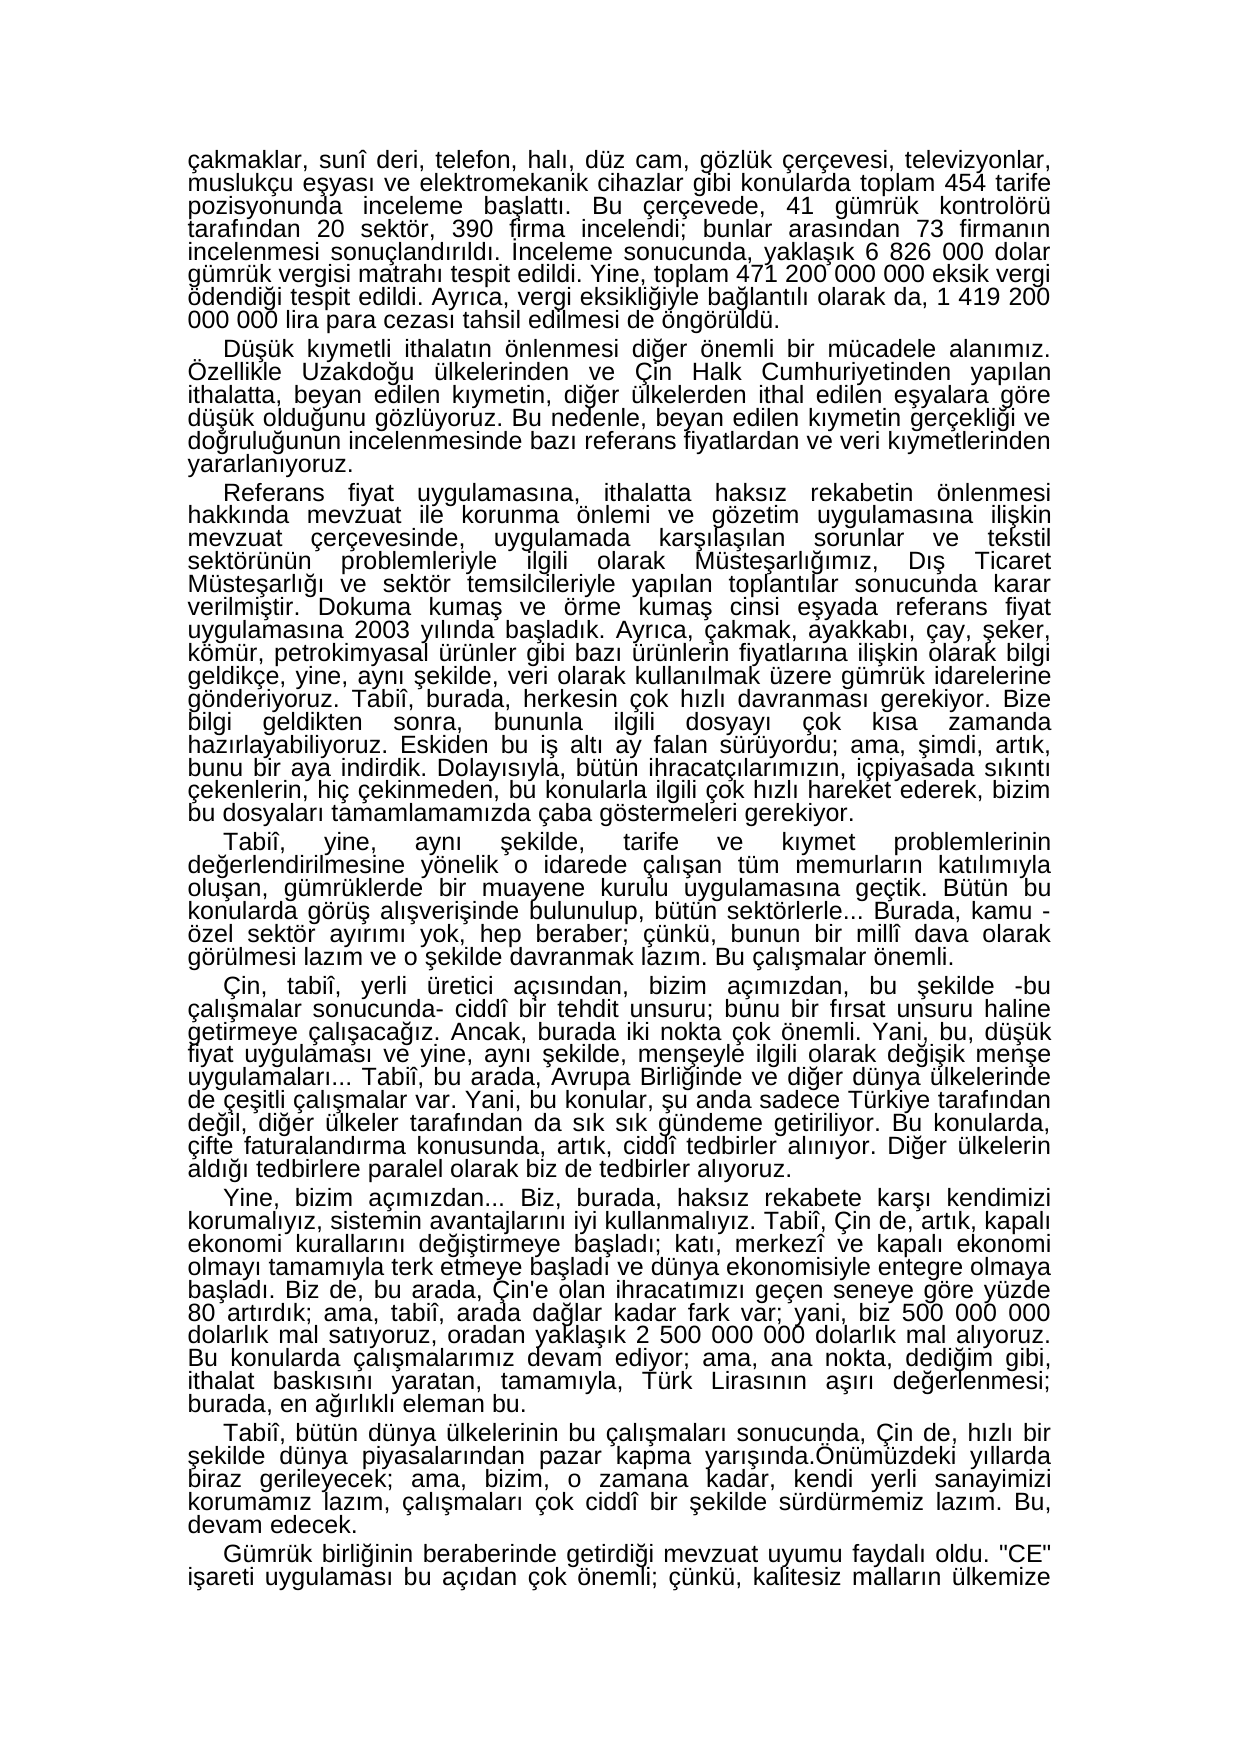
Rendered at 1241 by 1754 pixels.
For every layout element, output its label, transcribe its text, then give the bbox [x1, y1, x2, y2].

text Düşük kıymetli ithalatın önlenmesi diğer önemli bir mücadele alanımız. Özellikle Uzakdoğu ülkelerinden ve Çin Halk Cumhuriyetinden yapılan ithalatta, beyan edilen kıymetin, diğer ülkelerden ithal edilen eşyalara göre düşük olduğunu gözlüyoruz. Bu nedenle, beyan edilen kıymetin gerçekliği ve doğruluğunun incelenmesinde bazı referans fiyatlardan ve veri kıymetlerinden yararlanıyoruz. [187, 339, 1053, 477]
text Tabiî, bütün dünya ülkelerinin bu çalışmaları sonucunda, Çin de, hızlı bir şekilde dünya piyasalarından pazar kapma yarışında.Önümüzdeki yıllarda biraz gerileyecek; ama, bizim, o zamana kadar, kendi yerli sanayimizi korumamız lazım, çalışmaları çok ciddî bir şekilde sürdürmemiz lazım. Bu, devam edecek. [187, 1423, 1053, 1538]
text Yine, bizim açımızdan... Biz, burada, haksız rekabete karşı kendimizi korumalıyız, sistemin avantajlarını iyi kullanmalıyız. Tabiî, Çin de, artık, kapalı ekonomi kurallarını değiştirmeye başladı; katı, merkezî ve kapalı ekonomi olmayı tamamıyla terk etmeye başladı ve dünya ekonomisiyle entegre olmaya başladı. Biz de, bu arada, Çin'e olan ihracatımızı geçen seneye göre yüzde 80 artırdık; ama, tabiî, arada dağlar kadar fark var; yani, biz 500 000 000 dolarlık mal satıyoruz, oradan yaklaşık 2 500 000 000 dolarlık mal alıyoruz. Bu konularda çalışmalarımız devam ediyor; ama, ana nokta, dediğim gibi, ithalat baskısını yaratan, tamamıyla, Türk Lirasının aşırı değerlenmesi; burada, en ağırlıklı eleman bu. [187, 1188, 1053, 1417]
text Tabiî, yine, aynı şekilde, tarife ve kıymet problemlerinin değerlendirilmesine yönelik o idarede çalışan tüm memurların katılımıyla oluşan, gümrüklerde bir muayene kurulu uygulamasına geçtik. Bütün bu konularda görüş alışverişinde bulunulup, bütün sektörlerle... Burada, kamu -özel sektör ayırımı yok, hep beraber; çünkü, bunun bir millî dava olarak görülmesi lazım ve o şekilde davranmak lazım. Bu çalışmalar önemli. [187, 832, 1053, 970]
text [187, 150, 1053, 333]
text Çin, tabiî, yerli üretici açısından, bizim açımızdan, bu şekilde -bu çalışmalar sonucunda- ciddî bir tehdit unsuru; bunu bir fırsat unsuru haline getirmeye çalışacağız. Ancak, burada iki nokta çok önemli. Yani, bu, düşük fiyat uygulaması ve yine, aynı şekilde, menşeyle ilgili olarak değişik menşe uygulamaları... Tabiî, bu arada, Avrupa Birliğinde ve diğer dünya ülkelerinde de çeşitli çalışmalar var. Yani, bu konular, şu anda sadece Türkiye tarafından değil, diğer ülkeler tarafından da sık sık gündeme getiriliyor. Bu konularda, çifte faturalandırma konusunda, artık, ciddî tedbirler alınıyor. Diğer ülkelerin aldığı tedbirlere paralel olarak biz de tedbirler alıyoruz. [187, 976, 1053, 1182]
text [187, 1544, 1053, 1589]
text Referans fiyat uygulamasına, ithalatta haksız rekabetin önlenmesi hakkında mevzuat ile korunma önlemi ve gözetim uygulamasına ilişkin mevzuat çerçevesinde, uygulamada karşılaşılan sorunlar ve tekstil sektörünün problemleriyle ilgili olarak Müsteşarlığımız, Dış Ticaret Müsteşarlığı ve sektör temsilcileriyle yapılan toplantılar sonucunda karar verilmiştir. Dokuma kumaş ve örme kumaş cinsi eşyada referans fiyat uygulamasına 2003 yılında başladık. Ayrıca, çakmak, ayakkabı, çay, şeker, kömür, petrokimyasal ürünler gibi bazı ürünlerin fiyatlarına ilişkin olarak bilgi geldikçe, yine, aynı şekilde, veri olarak kullanılmak üzere gümrük idarelerine gönderiyoruz. Tabiî, burada, herkesin çok hızlı davranması gerekiyor. Bize bilgi geldikten sonra, bununla ilgili dosyayı çok kısa zamanda hazırlayabiliyoruz. Eskiden bu iş altı ay falan sürüyordu; ama, şimdi, artık, bunu bir aya indirdik. Dolayısıyla, bütün ihracatçılarımızın, içpiyasada sıkıntı çekenlerin, hiç çekinmeden, bu konularla ilgili çok hızlı hareket ederek, bizim bu dosyaları tamamlamamızda çaba göstermeleri gerekiyor. [187, 483, 1053, 826]
